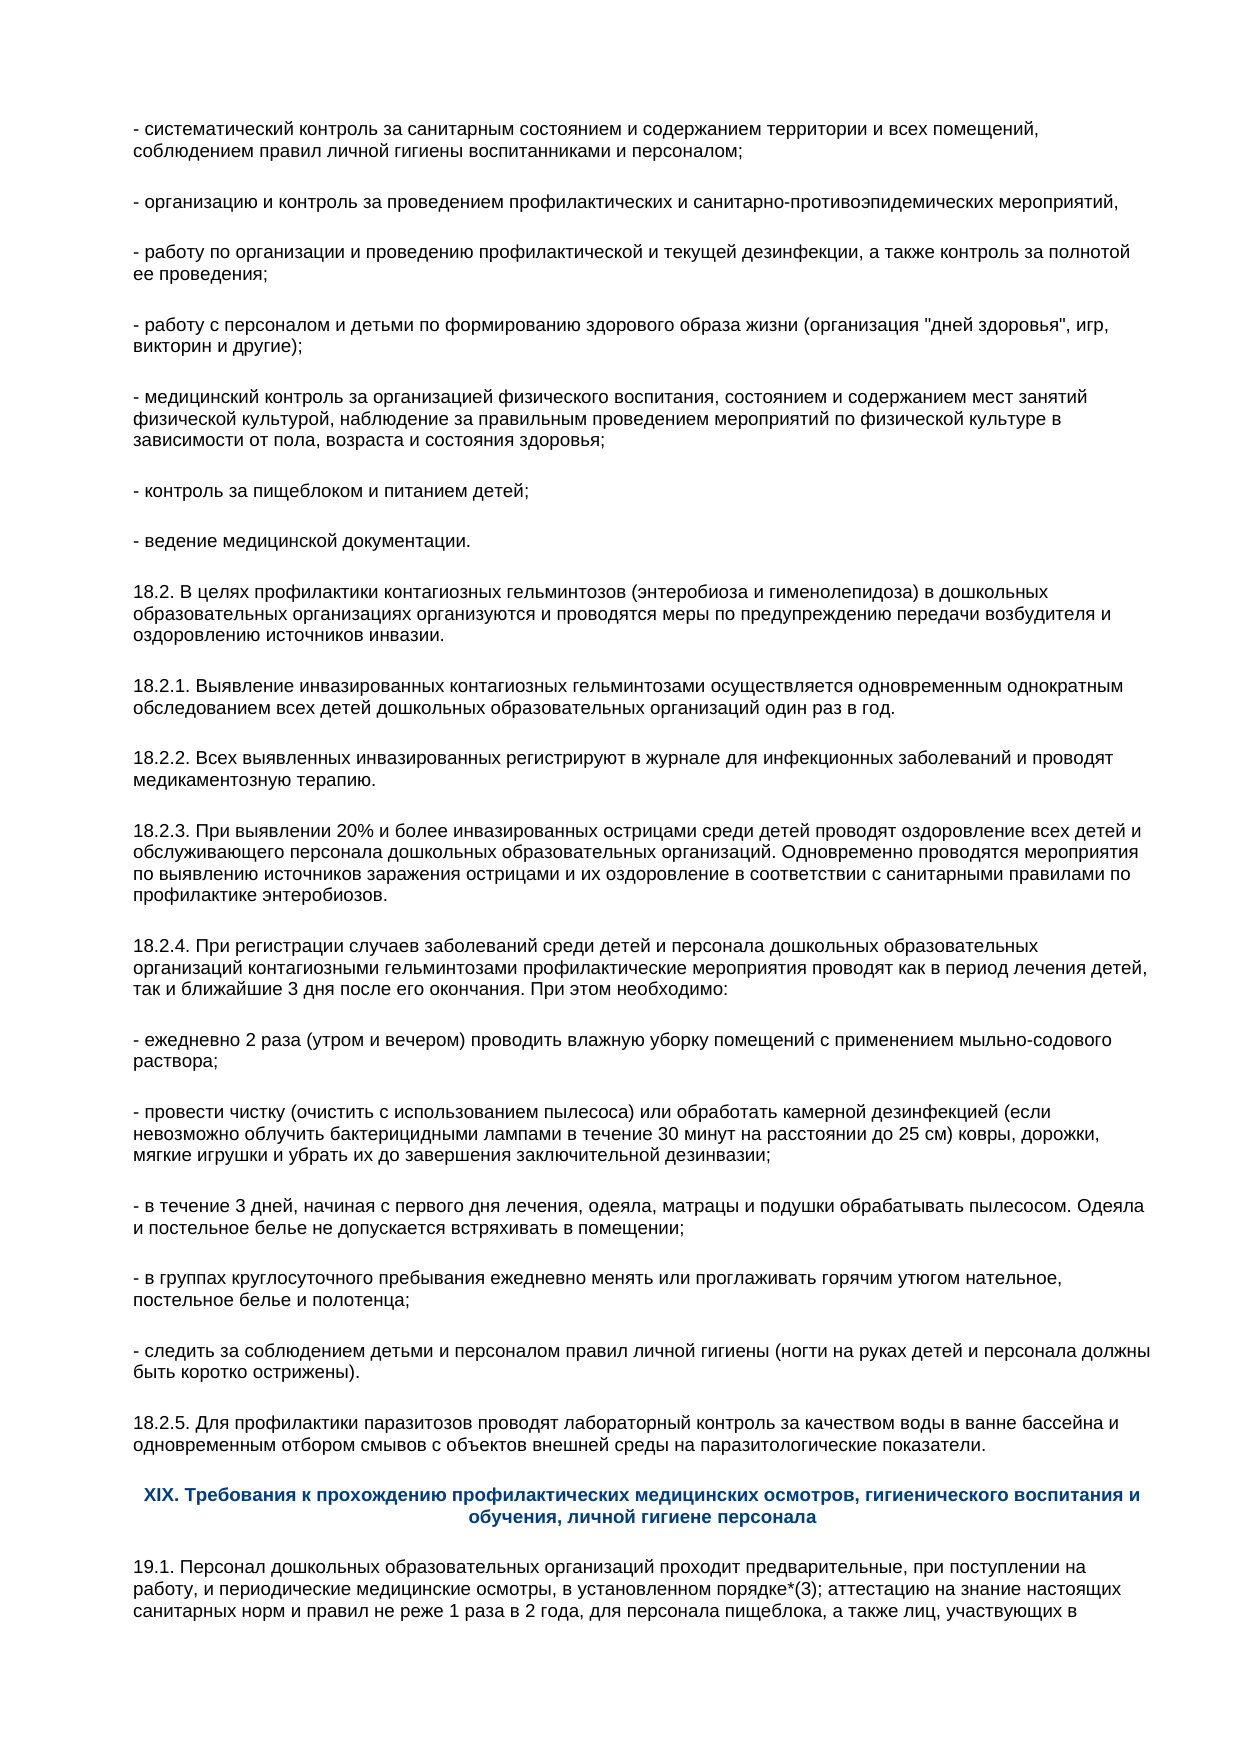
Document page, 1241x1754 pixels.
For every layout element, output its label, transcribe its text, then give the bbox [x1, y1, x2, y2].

text XIX. Требования к прохождению профилактических медицинских осмотров, гигиенического воспитания и обучения, личной гигиене персонала [133, 1484, 1152, 1527]
text - контроль за пищеблоком и питанием детей; [133, 479, 1152, 501]
text 18.2.5. Для профилактики паразитозов проводят лабораторный контроль за качеством воды в ванне бассейна и одновременным отбором смывов с объектов внешней среды на паразитологические показатели. [133, 1412, 1152, 1455]
text - ежедневно 2 раза (утром и вечером) проводить влажную уборку помещений с применением мыльно-содового раствора; [133, 1029, 1152, 1072]
text - организацию и контроль за проведением профилактических и санитарно-противоэпидемических мероприятий, [133, 190, 1152, 212]
text - ведение медицинской документации. [133, 530, 1152, 552]
text - в течение 3 дней, начиная с первого дня лечения, одеяла, матрацы и подушки обрабатывать пылесосом. Одеяла и постельное белье не допускается встряхивать в помещении; [133, 1195, 1152, 1238]
text - систематический контроль за санитарным состоянием и содержанием территории и всех помещений, соблюдением правил личной гигиены воспитанниками и персоналом; [133, 118, 1152, 161]
text 18.2.4. При регистрации случаев заболеваний среди детей и персонала дошкольных образовательных организаций контагиозными гельминтозами профилактические мероприятия проводят как в период лечения детей, так и ближайшие 3 дня после его окончания. При этом необходимо: [133, 935, 1152, 999]
text 18.2. В целях профилактики контагиозных гельминтозов (энтеробиоза и гименолепидоза) в дошкольных образовательных организациях организуются и проводятся меры по предупреждению передачи возбудителя и оздоровлению источников инвазии. [133, 581, 1152, 646]
text 18.2.3. При выявлении 20% и более инвазированных острицами среди детей проводят оздоровление всех детей и обслуживающего персонала дошкольных образовательных организаций. Одновременно проводятся мероприятия по выявлению источников заражения острицами и их оздоровление в соответствии с санитарными правилами по профилактике энтеробиозов. [133, 819, 1152, 906]
text - работу с персоналом и детьми по формированию здорового образа жизни (организация "дней здоровья", игр, викторин и другие); [133, 313, 1152, 357]
text - в группах круглосуточного пребывания ежедневно менять или проглаживать горячим утюгом нательное, постельное белье и полотенца; [133, 1267, 1152, 1310]
text - работу по организации и проведению профилактической и текущей дезинфекции, а также контроль за полнотой ее проведения; [133, 241, 1152, 284]
text 18.2.2. Всех выявленных инвазированных регистрируют в журнале для инфекционных заболеваний и проводят медикаментозную терапию. [133, 747, 1152, 790]
text - провести чистку (очистить с использованием пылесоса) или обработать камерной дезинфекцией (если невозможно облучить бактерицидными лампами в течение 30 минут на расстоянии до 25 см) ковры, дорожки, мягкие игрушки и убрать их до завершения заключительной дезинвазии; [133, 1101, 1152, 1166]
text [133, 1556, 1152, 1621]
text - следить за соблюдением детьми и персоналом правил личной гигиены (ногти на руках детей и персонала должны быть коротко острижены). [133, 1339, 1152, 1383]
text 18.2.1. Выявление инвазированных контагиозных гельминтозами осуществляется одновременным однократным обследованием всех детей дошкольных образовательных организаций один раз в год. [133, 675, 1152, 718]
text - медицинский контроль за организацией физического воспитания, состоянием и содержанием мест занятий физической культурой, наблюдение за правильным проведением мероприятий по физической культуре в зависимости от пола, возраста и состояния здоровья; [133, 386, 1152, 450]
